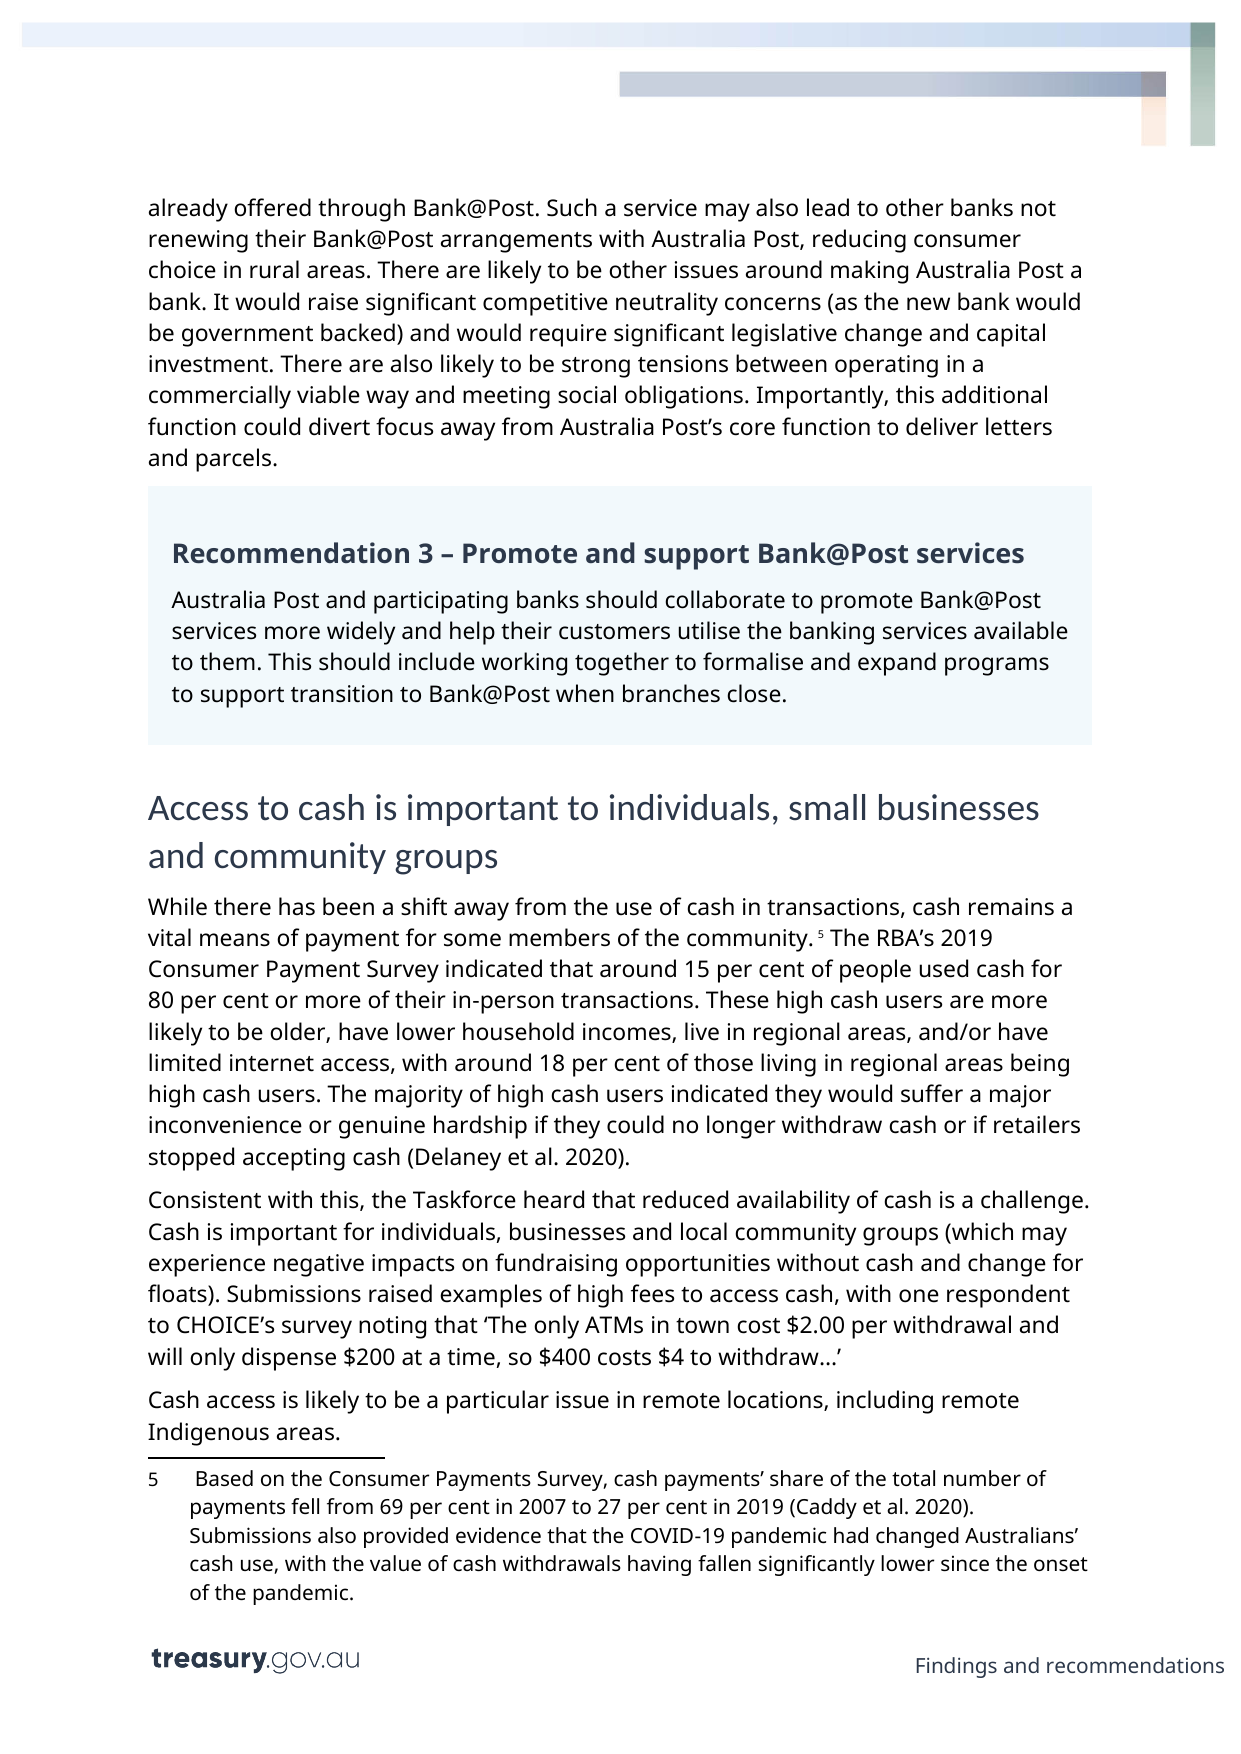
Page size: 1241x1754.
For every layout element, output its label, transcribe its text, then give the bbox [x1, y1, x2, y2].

picture [0, 0, 1241, 170]
text While there has been a shift away from the use of cash in transactions, cash remains a vital means of payment for some members of the community. The RBA’s 2019 Consumer Payment Survey indicated that around 15 per cent of people used cash for 80 per cent or more of their in-person transactions. These high cash users are more likely to be older, have lower household incomes, live in regional areas, and/or have limited internet access, with around 18 per cent of those living in regional areas being high cash users. The majority of high cash users indicated they would suffer a major inconvenience or genuine hardship if they could no longer withdraw cash or if retailers stopped accepting cash (Delaney et al. 2020). [148, 891, 1092, 1172]
picture [147, 1641, 365, 1674]
subtitle Access to cash is important to individuals, small businesses and community groups [148, 782, 1092, 878]
table_header Recommendation 3 – Promote and support Bank@Post services Australia Post and participating banks should collaborate to promote Bank@Post services more widely and help their customers utilise the banking services available to them. This should include working together to formalise and expand programs to support transition to Bank@Post when branches close. [148, 486, 1092, 745]
text Consistent with this, the Taskforce heard that reduced availability of cash is a challenge. Cash is important for individuals, businesses and local community groups (which may experience negative impacts on fundraising opportunities without cash and change for floats). Submissions raised examples of high fees to access cash, with one respondent to CHOICE’s survey noting that ‘The only ATMs in town cost $2.00 per withdrawal and will only dispense $200 at a time, so $400 costs $4 to withdraw…’ [148, 1184, 1092, 1372]
text Cash access is likely to be a particular issue in remote locations, including remote Indigenous areas. [148, 1384, 1092, 1447]
